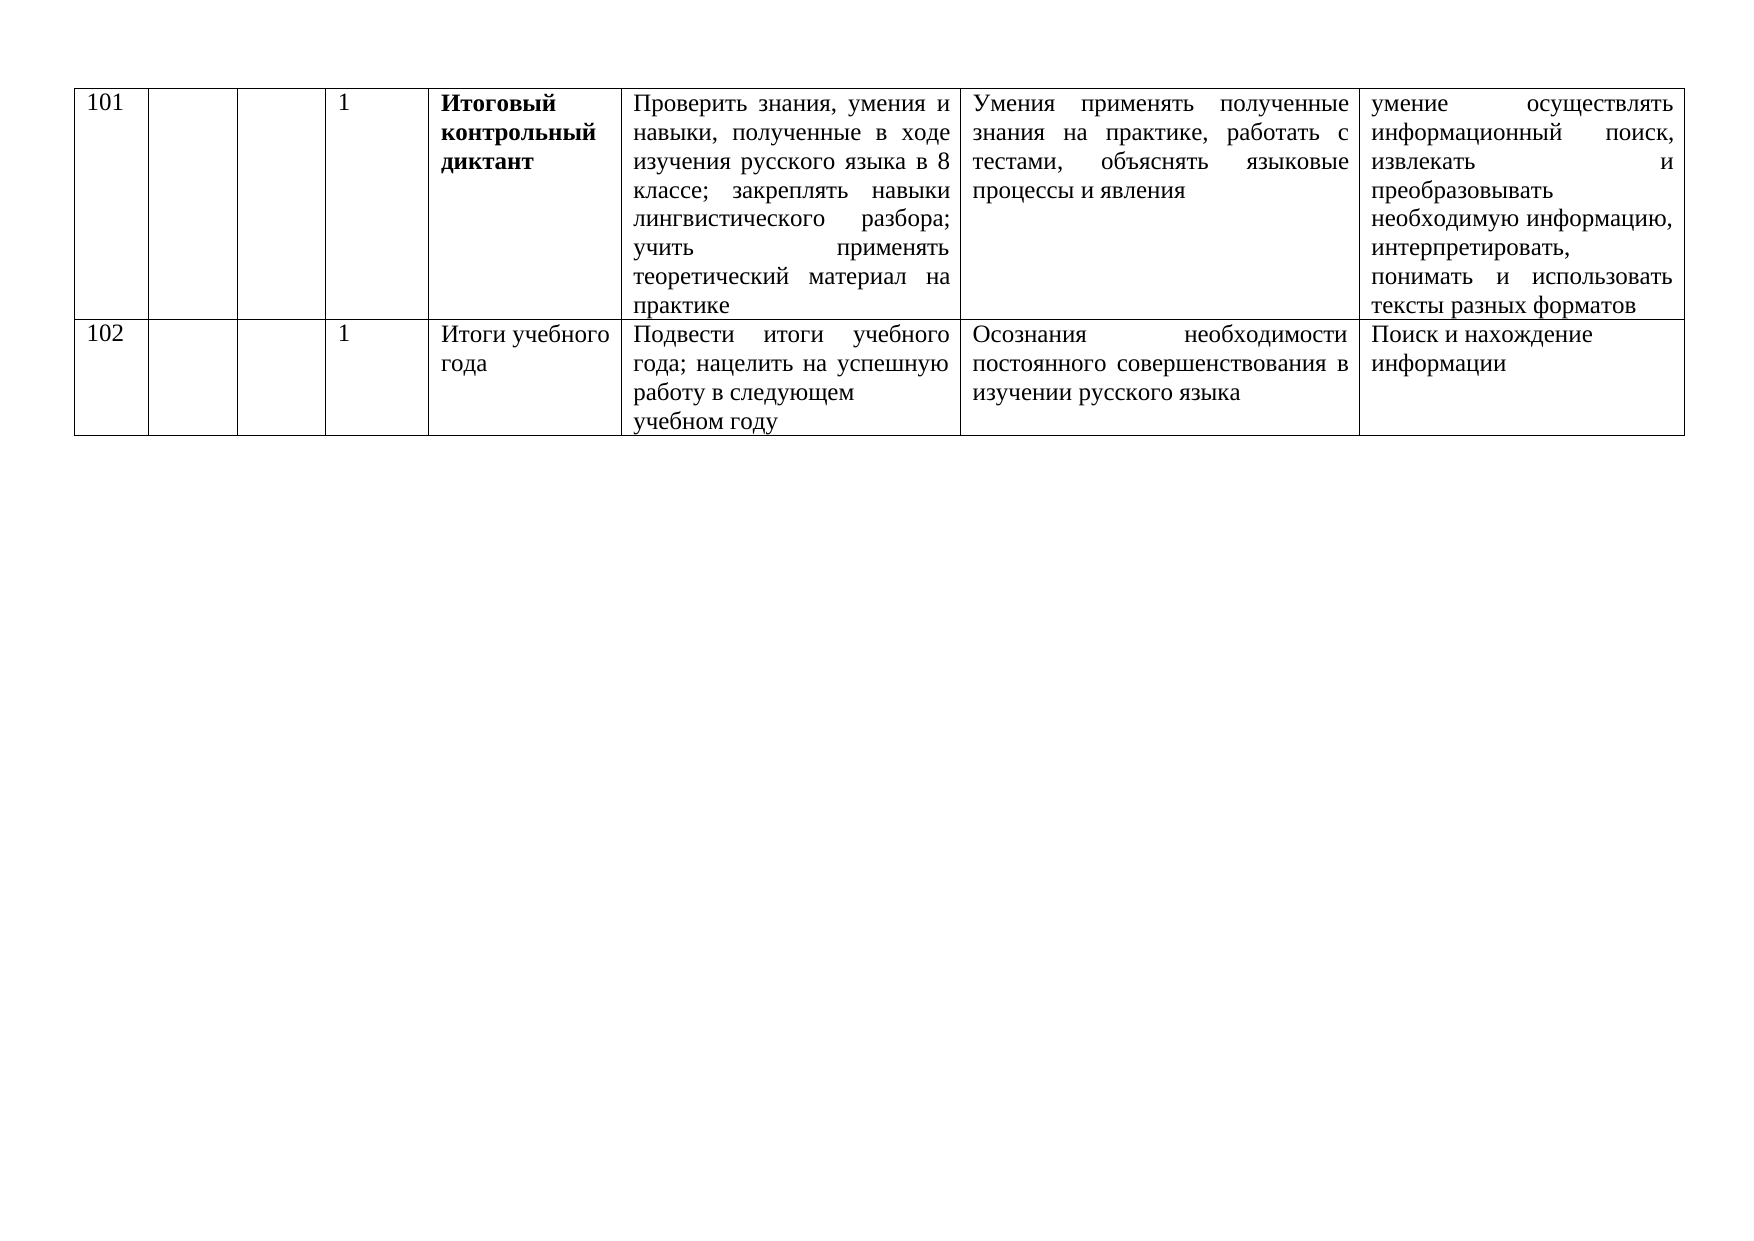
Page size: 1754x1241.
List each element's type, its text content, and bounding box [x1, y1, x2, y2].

table_header умение осуществлять информационный поиск, извлекать и преобразовывать необходимую информацию, интерпретировать, понимать и использовать тексты разных форматов [1360, 89, 1684, 318]
table_cell 1 [326, 320, 428, 434]
table_header Итоговый контрольный диктант [429, 89, 621, 318]
table_cell Поиск и нахождение информации [1360, 320, 1684, 434]
table_header [149, 89, 237, 318]
table_cell Итоги учебного года [429, 320, 621, 434]
table_cell 102 [75, 320, 148, 434]
table_header 101 [75, 89, 148, 318]
table_cell Осознания необходимости постоянного совершенствования в изучении русского языка [961, 320, 1359, 434]
table_cell [149, 320, 237, 434]
table_cell [238, 320, 325, 434]
table_header [238, 89, 325, 318]
table_header Умения применять полученные знания на практике, работать с тестами, объяснять языковые процессы и явления [961, 89, 1359, 318]
table_header 1 [326, 89, 428, 318]
table_header Проверить знания, умения и навыки, полученные в ходе изучения русского языка в 8 классе; закреплять навыки лингвистического разбора; учить применять теоретический материал на практике [622, 89, 960, 318]
table_cell Подвести итоги учебного года; нацелить на успешную работу в следующем учебном году [622, 320, 960, 434]
